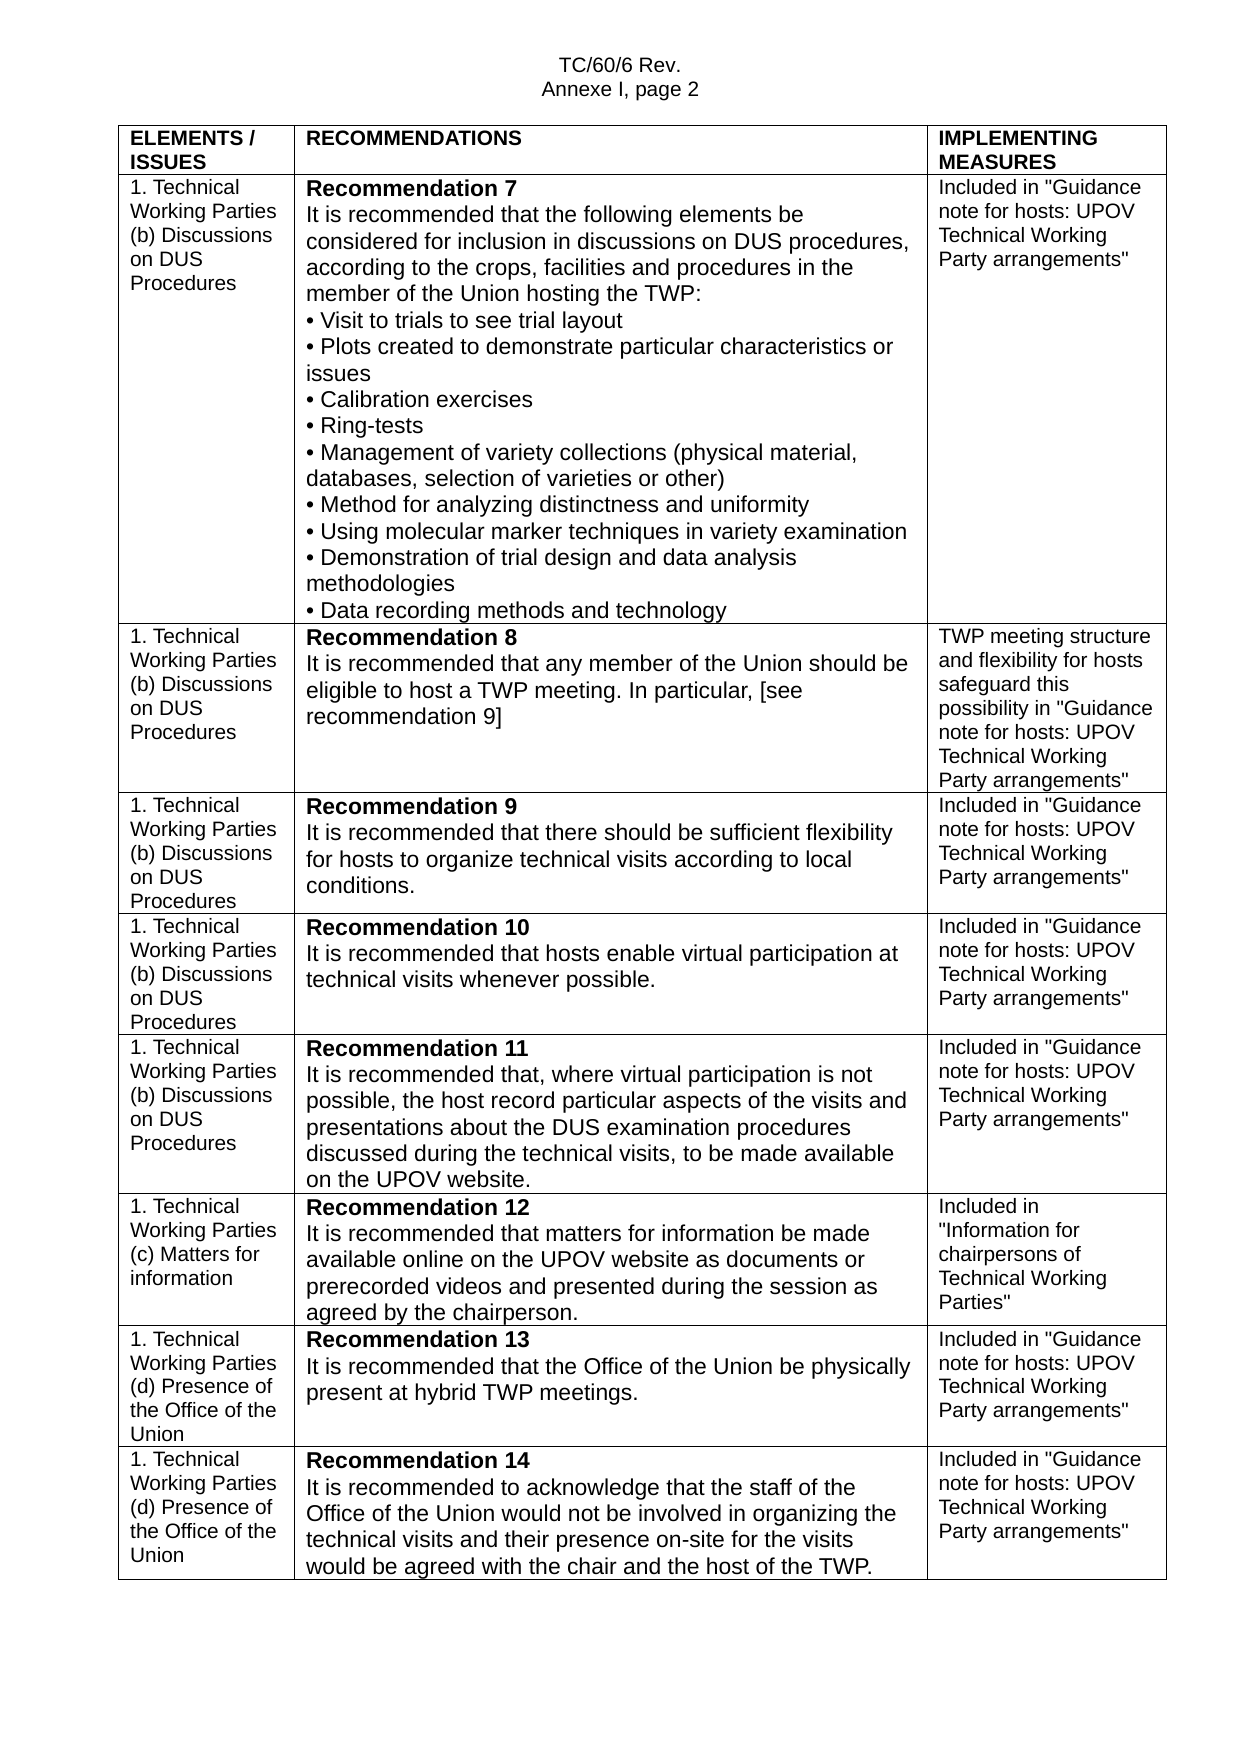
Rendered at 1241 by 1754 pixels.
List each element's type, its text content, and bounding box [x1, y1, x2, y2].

table_cell Included in "Information for chairpersons of Technical Working Parties" [928, 1194, 1166, 1325]
table_cell 1. Technical Working Parties (c) Matters for information [119, 1194, 294, 1325]
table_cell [119, 175, 294, 623]
table_cell Recommendation 13 It is recommended that the Office of the Union be physically present at hybrid TWP meetings. [295, 1326, 927, 1446]
table_cell Recommendation 7 It is recommended that the following elements be considered for inclusion in discussions on DUS procedures, according to the crops, facilities and procedures in the member of the Union hosting the TWP: • Visit to trials to see trial layout • Plots created to demonstrate particular characteristics or issues • Calibration exercises • Ring-tests • Management of variety collections (physical material, databases, selection of varieties or other) • Method for analyzing distinctness and uniformity • Using molecular marker techniques in variety examination • Demonstration of trial design and data analysis methodologies • Data recording methods and technology [295, 175, 927, 623]
table_cell Recommendation 12 It is recommended that matters for information be made available online on the UPOV website as documents or prerecorded videos and presented during the session as agreed by the chairperson. [295, 1194, 927, 1325]
table_cell 1. Technical Working Parties (d) Presence of the Office of the Union [119, 1447, 294, 1579]
table_header ELEMENTS / ISSUES [119, 126, 294, 174]
table_cell Recommendation 14 It is recommended to acknowledge that the staff of the Office of the Union would not be involved in organizing the technical visits and their presence on-site for the visits would be agreed with the chair and the host of the TWP. [295, 1447, 927, 1579]
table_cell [928, 1447, 1166, 1579]
table_cell Recommendation 11 It is recommended that, where virtual participation is not possible, the host record particular aspects of the visits and presentations about the DUS examination procedures discussed during the technical visits, to be made available on the UPOV website. [295, 1035, 927, 1193]
table_cell TWP meeting structure and flexibility for hosts safeguard this possibility in "Guidance note for hosts: UPOV Technical Working Party arrangements" [928, 624, 1166, 792]
table_header IMPLEMENTING MEASURES [928, 126, 1166, 174]
table_cell Recommendation 8 It is recommended that any member of the Union should be eligible to host a TWP meeting. In particular, [see recommendation 9] [295, 624, 927, 792]
table_cell 1. Technical Working Parties (b) Discussions on DUS Procedures [119, 624, 294, 792]
table_cell Recommendation 9 It is recommended that there should be sufficient flexibility for hosts to organize technical visits according to local conditions. [295, 793, 927, 913]
table_cell 1. Technical Working Parties (d) Presence of the Office of the Union [119, 1326, 294, 1446]
table_header RECOMMENDATIONS [295, 126, 927, 174]
table_cell Recommendation 10 It is recommended that hosts enable virtual participation at technical visits whenever possible. [295, 914, 927, 1033]
table_cell 1. Technical Working Parties (b) Discussions on DUS Procedures [119, 793, 294, 913]
table_cell 1. Technical Working Parties (b) Discussions on DUS Procedures [119, 914, 294, 1033]
table_cell 1. Technical Working Parties (b) Discussions on DUS Procedures [119, 1035, 294, 1193]
table_cell Included in "Guidance note for hosts: UPOV Technical Working Party arrangements" [928, 1326, 1166, 1446]
table_cell Included in "Guidance note for hosts: UPOV Technical Working Party arrangements" [928, 914, 1166, 1033]
table_cell Included in "Guidance note for hosts: UPOV Technical Working Party arrangements" [928, 1035, 1166, 1193]
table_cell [928, 175, 1166, 623]
table_cell Included in "Guidance note for hosts: UPOV Technical Working Party arrangements" [928, 793, 1166, 913]
